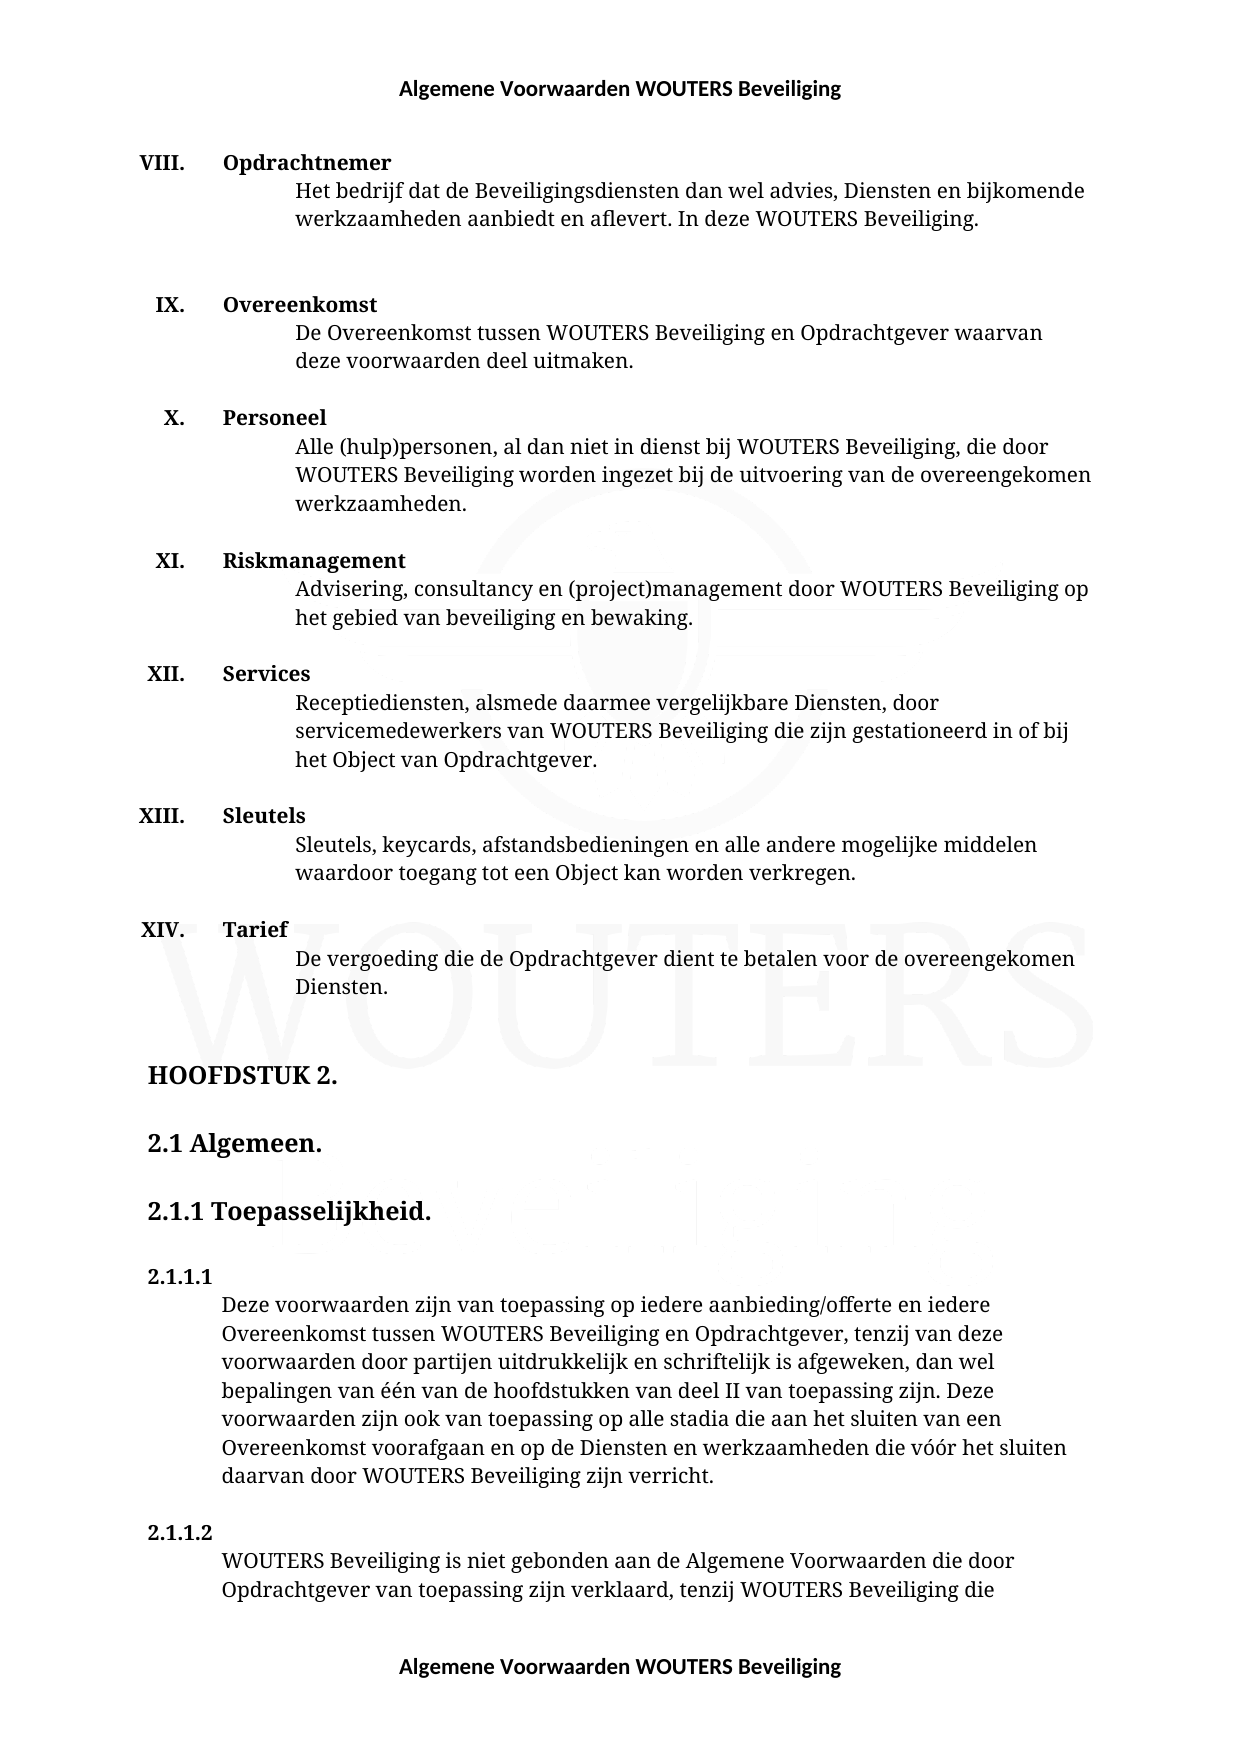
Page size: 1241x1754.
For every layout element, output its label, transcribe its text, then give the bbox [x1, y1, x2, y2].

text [221, 1546, 1093, 1603]
text 2.1.1.2 [148, 1518, 1093, 1546]
text 2.1.1 Toepasselijkheid. [148, 1194, 1093, 1228]
list Opdrachtnemer [185, 148, 1093, 176]
text 2.1 Algemeen. [148, 1126, 1093, 1160]
list Tarief [185, 915, 1093, 944]
text Receptiediensten, alsmede daarmee vergelijkbare Diensten, door servicemedewerkers van WOUTERS Beveiliging die zijn gestationeerd in of bij het Object van Opdrachtgever. [295, 688, 1093, 773]
list Personeel [185, 403, 1093, 432]
text Advisering, consultancy en (project)management door WOUTERS Beveiliging op het gebied van beveiliging en bewaking. [295, 574, 1093, 631]
text De vergoeding die de Opdrachtgever dient te betalen voor de overeengekomen Diensten. [295, 944, 1093, 1001]
list Sleutels [185, 802, 1093, 830]
text De Overeenkomst tussen WOUTERS Beveiliging en Opdrachtgever waarvan deze voorwaarden deel uitmaken. [295, 318, 1093, 375]
text 2.1.1.1 [148, 1262, 1093, 1290]
text Deze voorwaarden zijn van toepassing op iedere aanbieding/offerte en iedere Overeenkomst tussen WOUTERS Beveiliging en Opdrachtgever, tenzij van deze voorwaarden door partijen uitdrukkelijk en schriftelijk is afgeweken, dan wel bepalingen van één van de hoofdstukken van deel II van toepassing zijn. Deze voorwaarden zijn ook van toepassing op alle stadia die aan het sluiten van een Overeenkomst voorafgaan en op de Diensten en werkzaamheden die vóór het sluiten daarvan door WOUTERS Beveiliging zijn verricht. [221, 1290, 1093, 1489]
list Riskmanagement [185, 546, 1093, 574]
text HOOFDSTUK 2. [148, 1058, 1093, 1092]
text Alle (hulp)personen, al dan niet in dienst bij WOUTERS Beveiliging, die door WOUTERS Beveiliging worden ingezet bij de uitvoering van de overeengekomen werkzaamheden. [295, 432, 1093, 517]
list Overeenkomst [185, 290, 1093, 318]
text Sleutels, keycards, afstandsbedieningen en alle andere mogelijke middelen waardoor toegang tot een Object kan worden verkregen. [295, 830, 1093, 887]
list Services [185, 659, 1093, 688]
text Het bedrijf dat de Beveiligingsdiensten dan wel advies, Diensten en bijkomende werkzaamheden aanbiedt en aflevert. In deze WOUTERS Beveiliging. [295, 176, 1093, 233]
